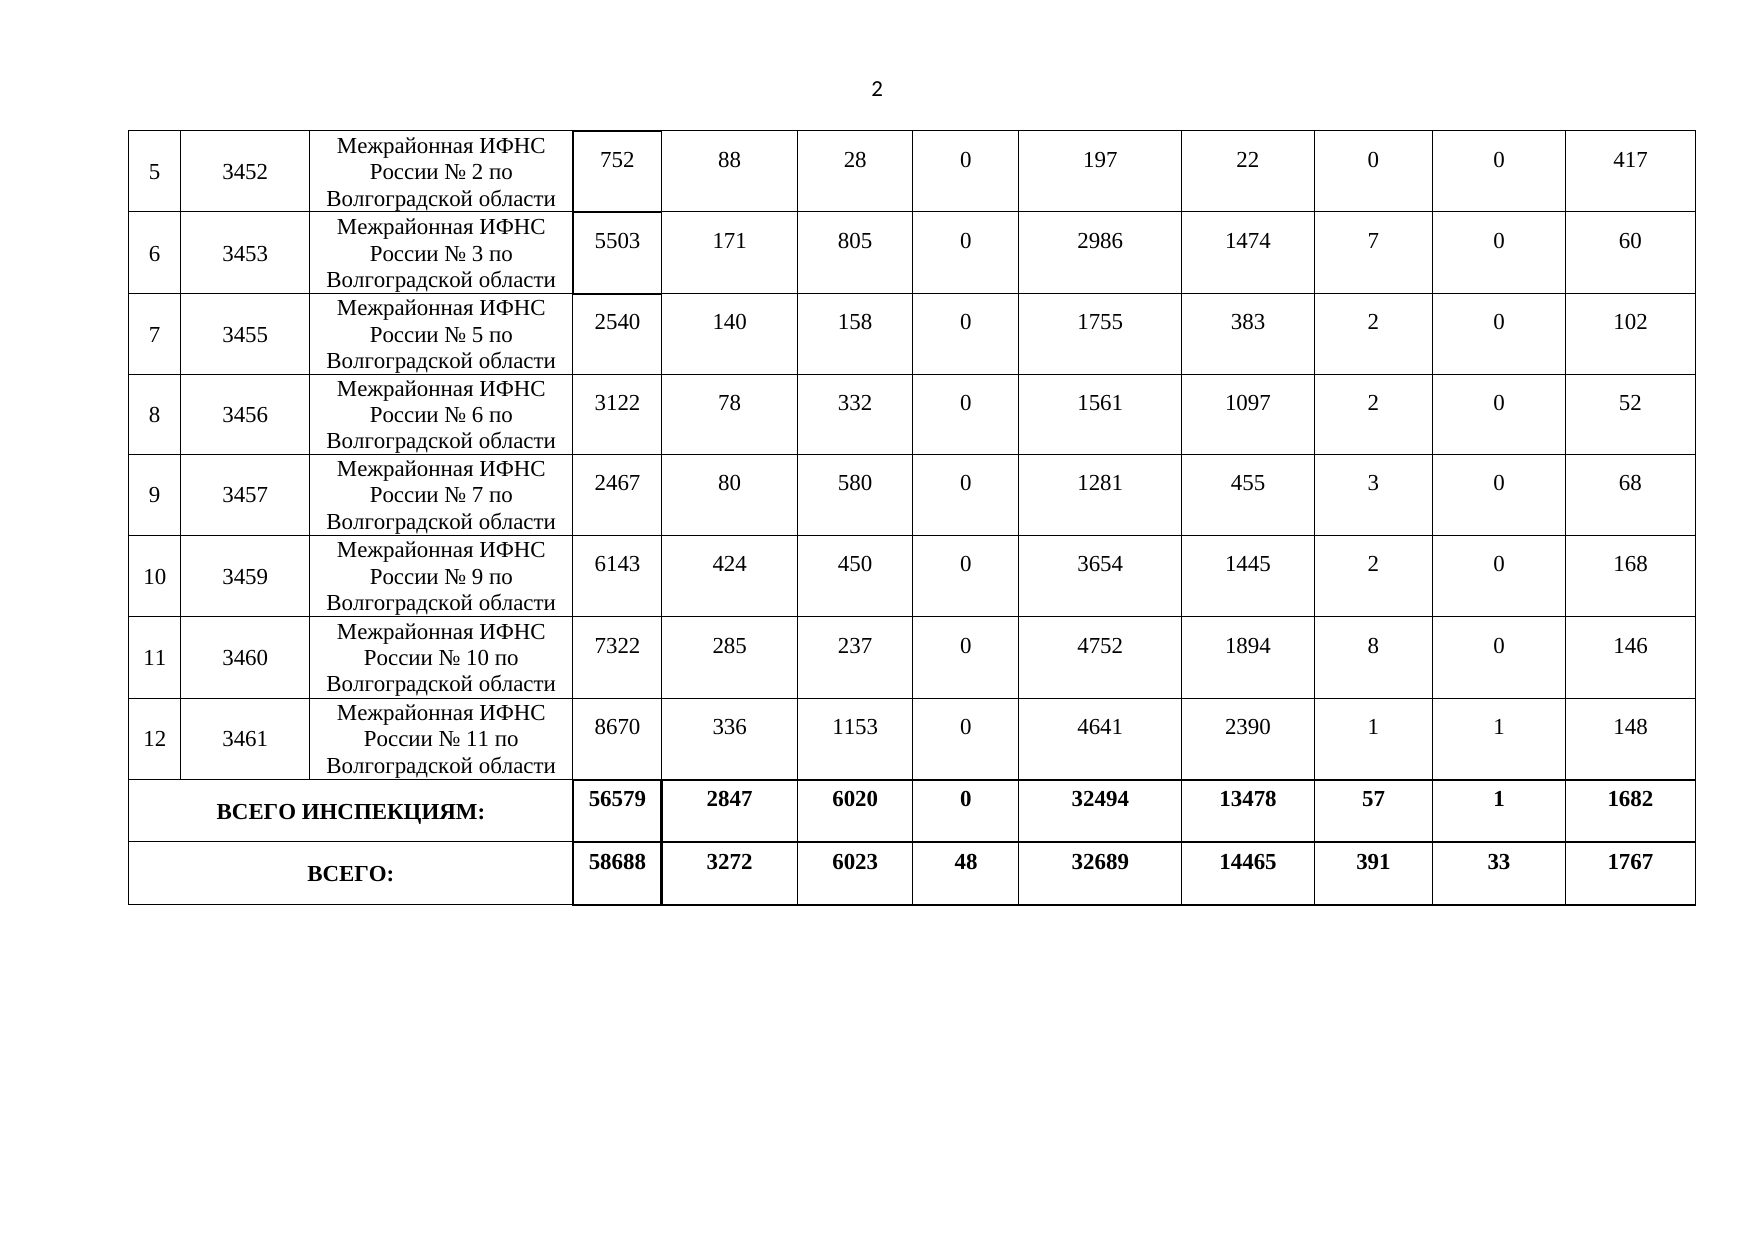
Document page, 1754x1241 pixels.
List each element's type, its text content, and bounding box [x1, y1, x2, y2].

table_cell 336 [662, 699, 797, 779]
table_cell 158 [798, 294, 912, 373]
table_cell 6020 [798, 781, 912, 841]
table_cell 0 [913, 781, 1018, 841]
table_cell 0 [1315, 131, 1432, 211]
table_cell 28 [798, 131, 912, 211]
table_cell 1682 [1566, 781, 1695, 841]
table_cell 455 [1182, 455, 1314, 535]
table_cell 57 [1315, 781, 1432, 841]
table_cell 1153 [798, 699, 912, 779]
table_cell 0 [913, 536, 1018, 616]
table_cell 237 [798, 617, 912, 697]
table_cell 752 [574, 132, 661, 211]
table_cell 0 [1433, 617, 1565, 697]
table_cell 5503 [574, 213, 661, 292]
table_cell 2467 [573, 455, 661, 535]
table_cell 3460 [181, 617, 309, 697]
table_cell 1281 [1019, 455, 1181, 535]
table_cell Межрайонная ИФНС России № 6 по Волгоградской области [310, 375, 572, 454]
table_cell Межрайонная ИФНС России № 5 по Волгоградской области [310, 294, 572, 373]
table_cell 391 [1315, 843, 1432, 904]
table_cell 52 [1566, 375, 1695, 454]
table_cell 2 [1315, 536, 1432, 616]
table_cell 285 [662, 617, 797, 697]
table_cell 80 [662, 455, 797, 535]
table_cell 0 [913, 617, 1018, 697]
table_cell 88 [662, 131, 797, 211]
table_cell 3272 [663, 843, 797, 904]
table_cell 1561 [1019, 375, 1181, 454]
table_cell 2540 [573, 295, 661, 373]
table_cell 171 [662, 212, 797, 292]
table_cell 0 [913, 212, 1018, 292]
table_cell ВСЕГО: [129, 842, 572, 904]
table_cell 3122 [573, 375, 661, 454]
table_cell 424 [662, 536, 797, 616]
table_cell 0 [1433, 536, 1565, 616]
table_cell 417 [1566, 131, 1695, 211]
table_cell 48 [913, 843, 1018, 904]
table_cell 1755 [1019, 294, 1181, 373]
table_cell 4752 [1019, 617, 1181, 697]
table_cell 0 [1433, 375, 1565, 454]
table_cell 3453 [181, 212, 309, 292]
table_cell 1445 [1182, 536, 1314, 616]
table_cell 0 [913, 455, 1018, 535]
table_cell 6023 [798, 843, 912, 904]
table_cell 7 [1315, 212, 1432, 292]
table_cell 32494 [1019, 781, 1181, 841]
table_cell Межрайонная ИФНС России № 2 по Волгоградской области [310, 131, 572, 211]
table_cell 3461 [181, 699, 309, 779]
table_cell 11 [129, 617, 180, 697]
table_cell 12 [129, 699, 180, 779]
table_cell 450 [798, 536, 912, 616]
table_cell 2 [1315, 294, 1432, 373]
table_cell 102 [1566, 294, 1695, 373]
table_cell 60 [1566, 212, 1695, 292]
table_cell 22 [1182, 131, 1314, 211]
table_cell 3452 [181, 131, 309, 211]
table_cell 68 [1566, 455, 1695, 535]
table_cell 0 [1433, 131, 1565, 211]
table_cell 13478 [1182, 781, 1314, 841]
table_cell 2986 [1019, 212, 1181, 292]
table_cell 8 [129, 375, 180, 454]
table_cell 1 [1433, 781, 1565, 841]
table_cell 1474 [1182, 212, 1314, 292]
table_cell Межрайонная ИФНС России № 9 по Волгоградской области [310, 536, 572, 616]
table_cell 5 [129, 131, 180, 211]
table_cell Межрайонная ИФНС России № 3 по Волгоградской области [310, 212, 572, 292]
table_cell ВСЕГО ИНСПЕКЦИЯМ: [129, 780, 572, 841]
table_cell 0 [913, 294, 1018, 373]
table_cell 148 [1566, 699, 1695, 779]
table_cell 3456 [181, 375, 309, 454]
table_cell 78 [662, 375, 797, 454]
table_cell 580 [798, 455, 912, 535]
table_cell 6143 [573, 536, 661, 616]
table_cell 8 [1315, 617, 1432, 697]
table_cell 33 [1433, 843, 1565, 904]
table_cell 2 [1315, 375, 1432, 454]
table_cell 0 [1433, 455, 1565, 535]
table_cell 7 [129, 294, 180, 373]
table_cell 58688 [574, 843, 660, 904]
table_cell 146 [1566, 617, 1695, 697]
table_cell 197 [1019, 131, 1181, 211]
table_cell 0 [1433, 294, 1565, 373]
table_cell 1097 [1182, 375, 1314, 454]
table_cell 1 [1433, 699, 1565, 779]
table_cell 2847 [663, 781, 797, 841]
table_cell 3654 [1019, 536, 1181, 616]
table_cell 0 [913, 375, 1018, 454]
table_cell 56579 [574, 781, 660, 841]
table_cell 4641 [1019, 699, 1181, 779]
table_cell 3459 [181, 536, 309, 616]
table_cell 3457 [181, 455, 309, 535]
table_cell 14465 [1182, 843, 1314, 904]
table_cell Межрайонная ИФНС России № 10 по Волгоградской области [310, 617, 572, 697]
table_cell 2390 [1182, 699, 1314, 779]
table_cell 805 [798, 212, 912, 292]
table_cell 0 [913, 131, 1018, 211]
table_cell 0 [1433, 212, 1565, 292]
table_cell 9 [129, 455, 180, 535]
table_cell 1894 [1182, 617, 1314, 697]
table_cell 1767 [1566, 843, 1695, 904]
table_cell 140 [662, 294, 797, 373]
table_cell 8670 [573, 699, 661, 779]
table_cell 32689 [1019, 843, 1181, 904]
table_cell 6 [129, 212, 180, 292]
table_cell 168 [1566, 536, 1695, 616]
table_cell 3455 [181, 294, 309, 373]
table_cell 332 [798, 375, 912, 454]
table_cell 0 [913, 699, 1018, 779]
table_cell Межрайонная ИФНС России № 11 по Волгоградской области [310, 699, 572, 779]
table_cell 3 [1315, 455, 1432, 535]
table_cell 7322 [573, 617, 661, 697]
table_cell 1 [1315, 699, 1432, 779]
table_cell 383 [1182, 294, 1314, 373]
table_cell Межрайонная ИФНС России № 7 по Волгоградской области [310, 455, 572, 535]
table_cell 10 [129, 536, 180, 616]
